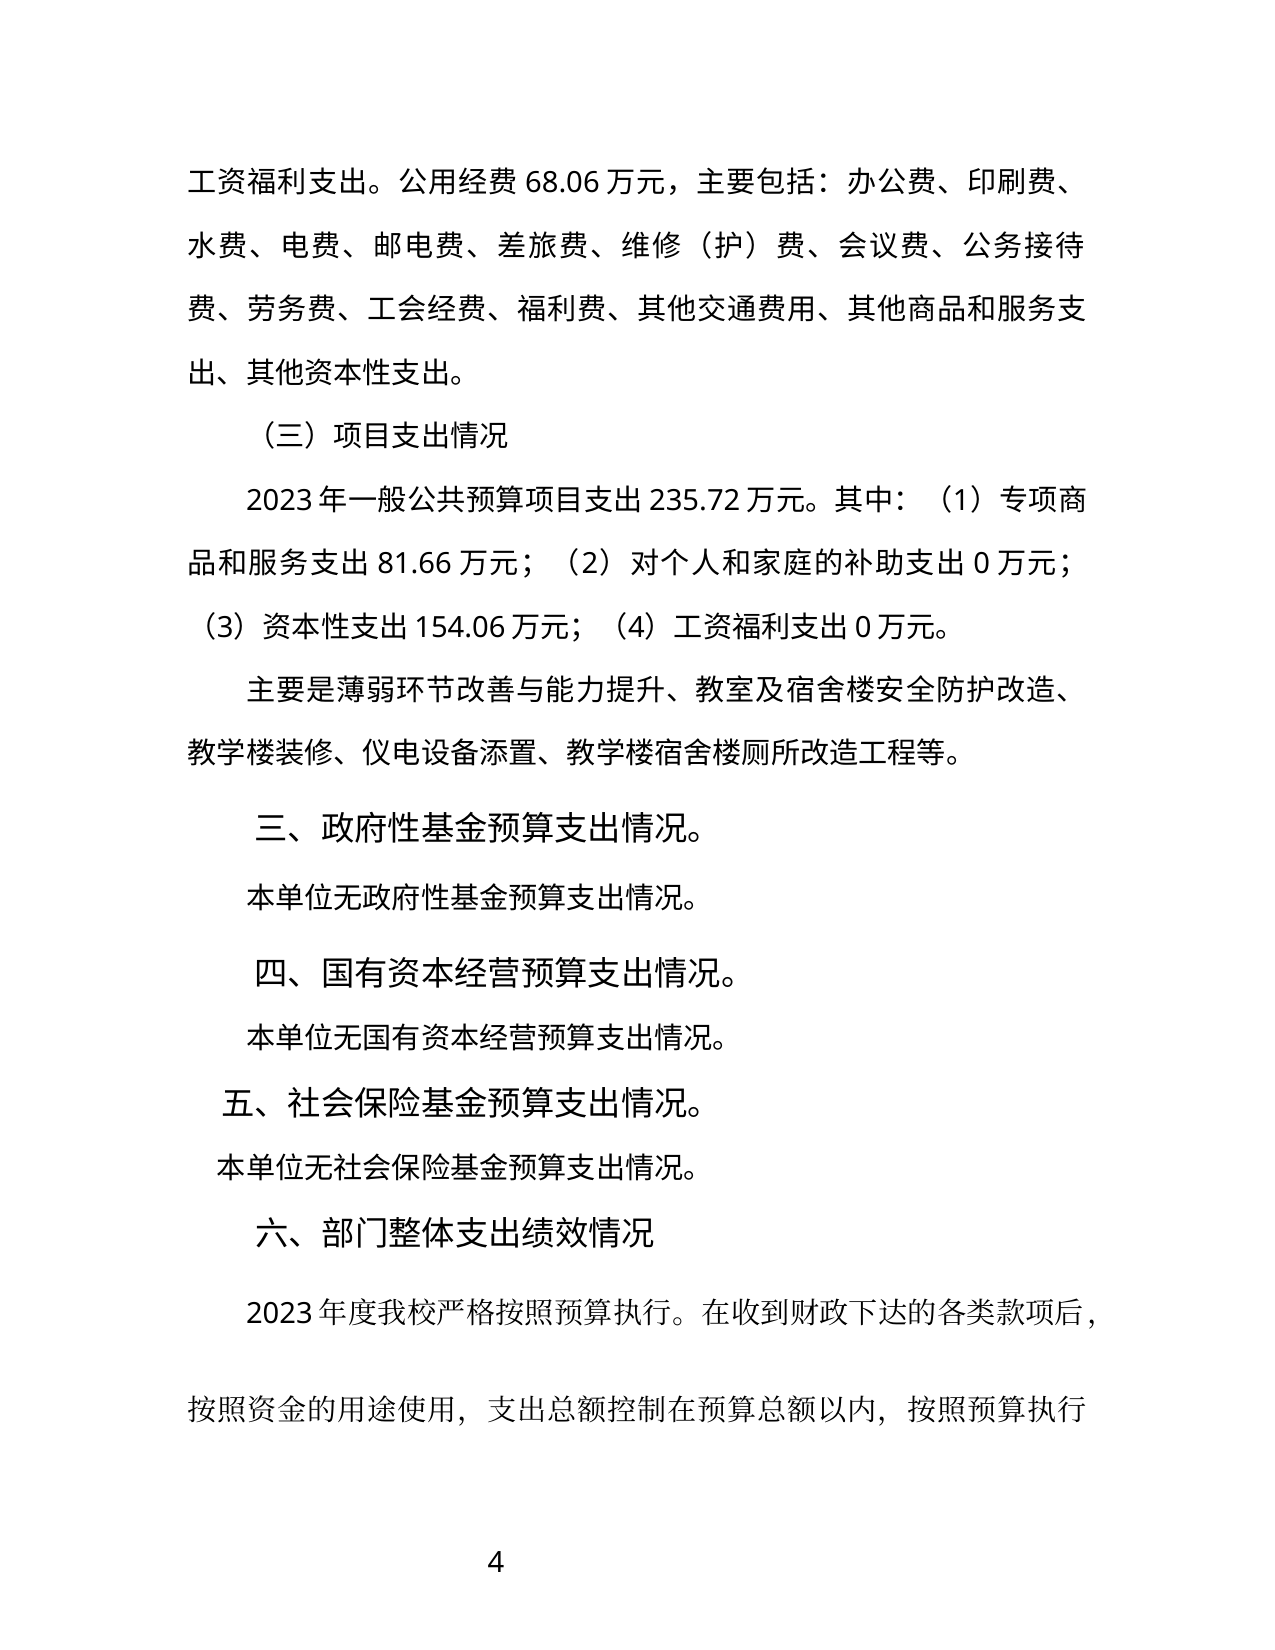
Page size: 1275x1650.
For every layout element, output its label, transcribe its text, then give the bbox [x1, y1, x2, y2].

list 本单位无国有资本经营预算支出情况。 [187, 1003, 1087, 1068]
text 2023年一般公共预算项目支出235.72万元。其中：（1）专项商品和服务支出81.66万元；（2）对个人和家庭的补助支出0万元；（3）资本性支出154.06万元；（4）工资福利支出0万元。 [187, 476, 1087, 646]
list 项目支出情况 [187, 413, 1087, 455]
list 四、国有资本经营预算支出情况。 [187, 938, 1087, 1003]
text 主要是薄弱环节改善与能力提升、教室及宿舍楼安全防护改造、教学楼装修、仪电设备添置、教学楼宿舍楼厕所改造工程等。 [187, 667, 1087, 772]
text 六、部门整体支出绩效情况 [187, 1198, 1087, 1263]
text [187, 159, 1087, 391]
list 五、社会保险基金预算支出情况。 [187, 1068, 1087, 1133]
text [187, 1280, 1087, 1442]
list 本单位无政府性基金预算支出情况。 [187, 875, 1087, 917]
list 三、政府性基金预算支出情况。 [254, 793, 1087, 858]
list 本单位无社会保险基金预算支出情况。 [187, 1133, 1087, 1198]
